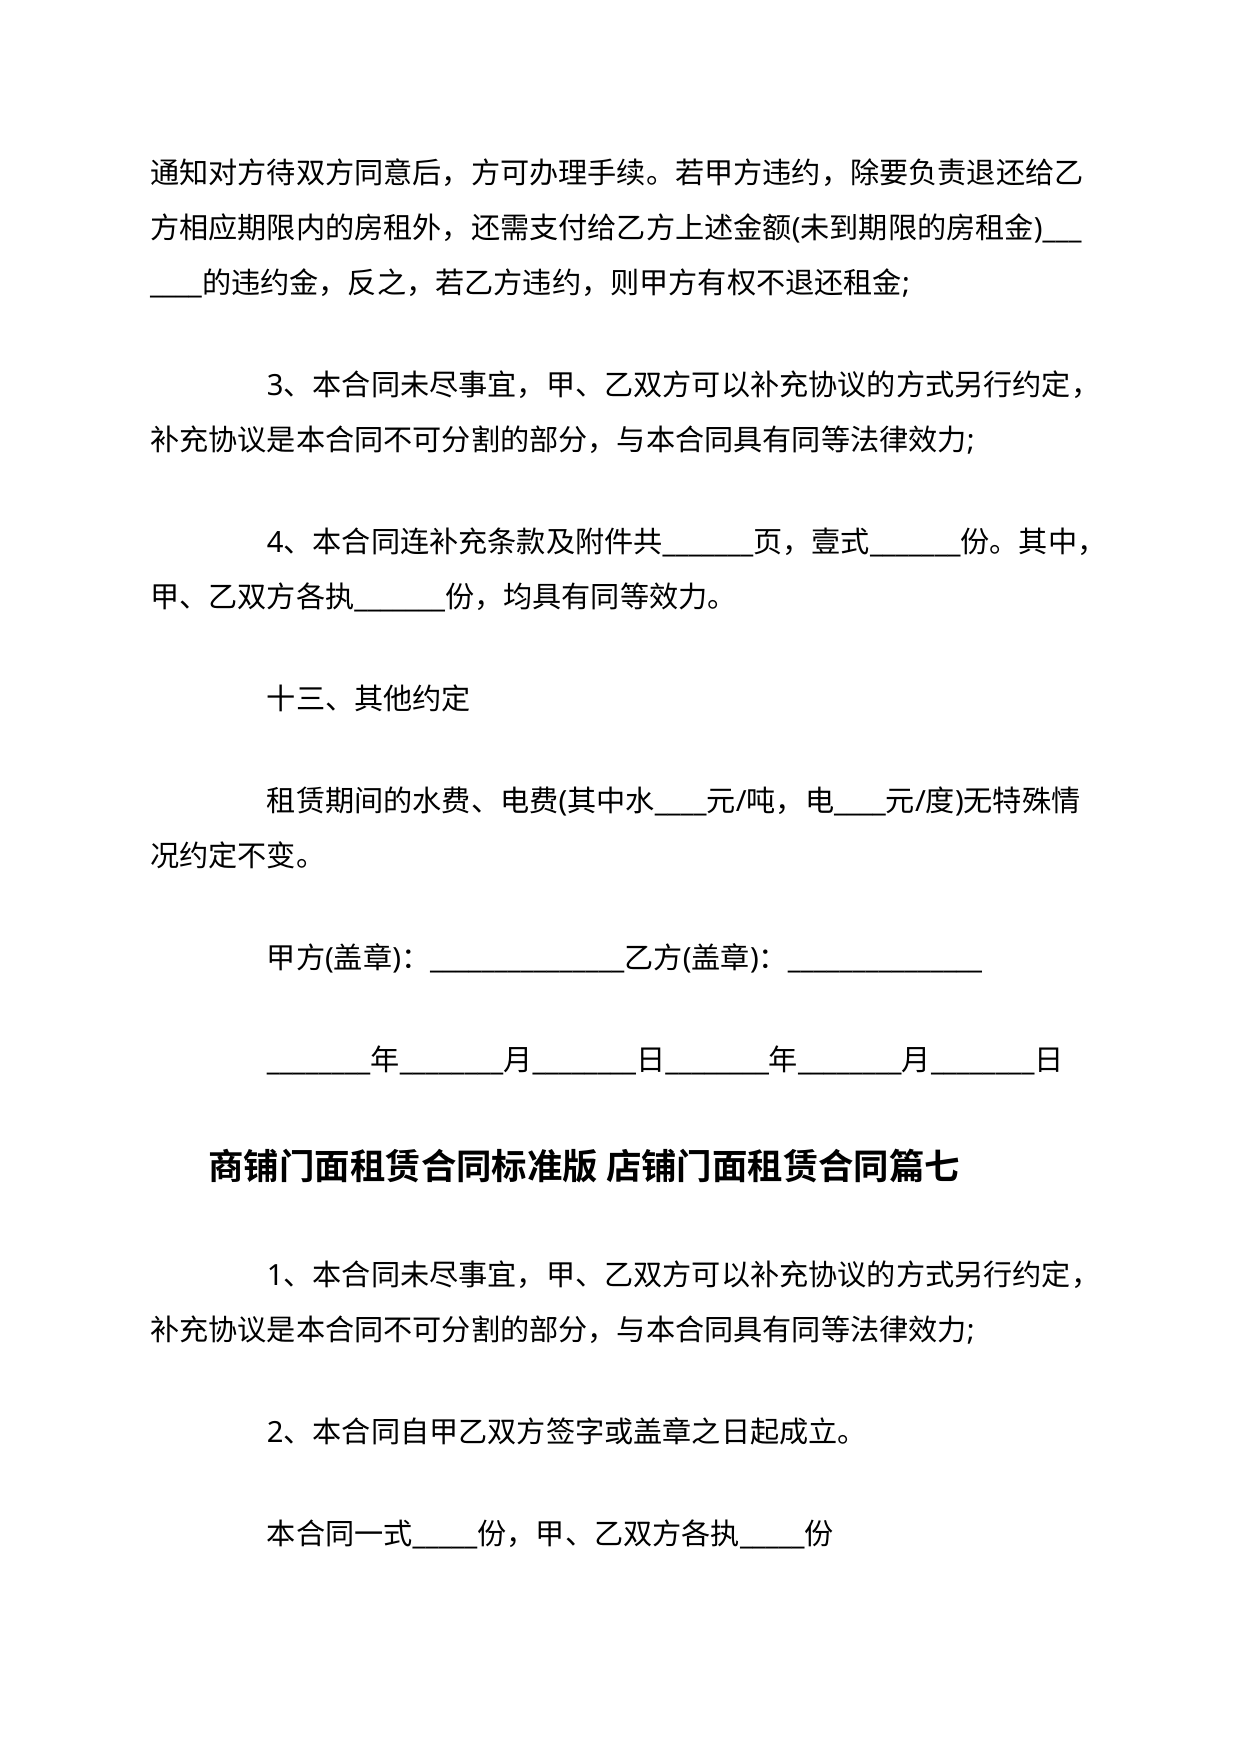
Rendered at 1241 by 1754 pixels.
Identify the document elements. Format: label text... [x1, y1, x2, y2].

text 租赁期间的水费、电费(其中水____元/吨，电____元/度)无特殊情况约定不变。 [150, 778, 1090, 875]
text 4、本合同连补充条款及附件共_______页，壹式_______份。其中，甲、乙双方各执_______份，均具有同等效力。 [150, 519, 1090, 616]
text 十三、其他约定 [150, 676, 1090, 718]
text 3、本合同未尽事宜，甲、乙双方可以补充协议的方式另行约定，补充协议是本合同不可分割的部分，与本合同具有同等法律效力; [150, 362, 1090, 459]
text 商铺门面租赁合同标准版 店铺门面租赁合同篇七 [150, 1138, 1090, 1190]
text 本合同一式_____份，甲、乙双方各执_____份 [150, 1511, 1090, 1553]
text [150, 150, 1090, 302]
text 2、本合同自甲乙双方签字或盖章之日起成立。 [150, 1409, 1090, 1451]
text ________年________月________日________年________月________日 [150, 1037, 1090, 1079]
text 甲方(盖章)：_______________乙方(盖章)：_______________ [150, 934, 1090, 977]
text 1、本合同未尽事宜，甲、乙双方可以补充协议的方式另行约定，补充协议是本合同不可分割的部分，与本合同具有同等法律效力; [150, 1252, 1090, 1349]
